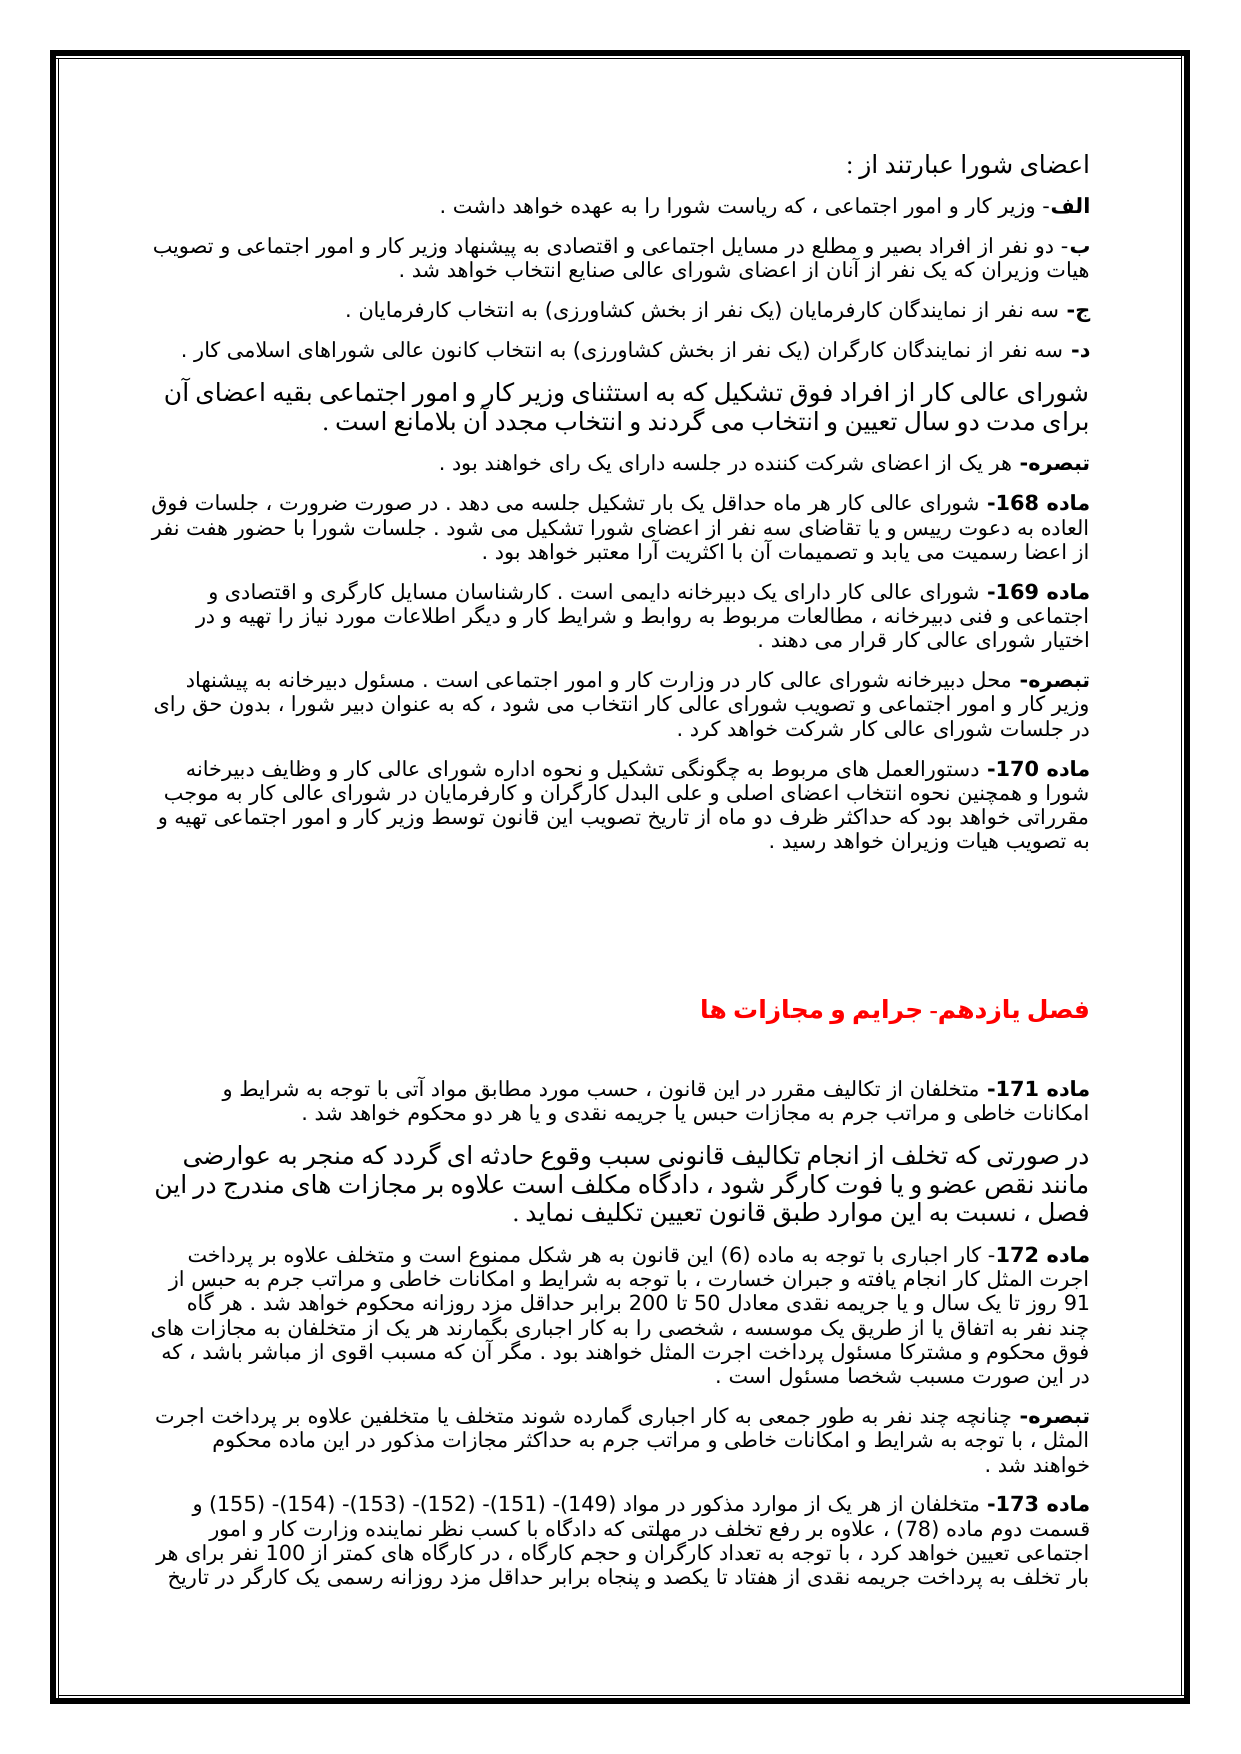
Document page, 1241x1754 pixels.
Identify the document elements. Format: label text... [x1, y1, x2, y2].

text در صورتی که تخلف از انجام تکالیف قانونی سبب وقوع حادثه ای گردد که منجر به عوارضی مانند نقص عضو و یا فوت کارگر شود ، دادگاه مکلف است علاوه بر مجازات های مندرج در این فصل ، نسبت به این موارد طبق قانون تعیین تکلیف نماید . [150, 1141, 1090, 1227]
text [150, 1492, 1090, 1589]
text تبصره- محل دبیرخانه شورای عالی کار در وزارت کار و امور اجتماعی است . مسئول دبیرخانه به پیشنهاد وزیر کار و امور اجتماعی و تصویب شورای عالی کار انتخاب می شود ، که به عنوان دبیر شورا ، بدون حق رای در جلسات شورای عالی کار شرکت خواهد کرد . [150, 668, 1090, 741]
text ج- سه نفر از نمایندگان کارفرمایان (یک نفر از بخش کشاورزی) به انتخاب کارفرمایان . [150, 298, 1090, 323]
text ماده 171- متخلفان از تکالیف مقرر در این قانون ، حسب مورد مطابق مواد آتی با توجه به شرایط و امکانات خاطی و مراتب جرم به مجازات حبس یا جریمه نقدی و یا هر دو محکوم خواهد شد . [150, 1077, 1090, 1125]
text ب- دو نفر از افراد بصیر و مطلع در مسایل اجتماعی و اقتصادی به پیشنهاد وزیر کار و امور اجتماعی و تصویب هیات وزیران که یک نفر از آنان از اعضای شورای عالی صنایع انتخاب خواهد شد . [150, 234, 1090, 283]
text شورای عالی کار از افراد فوق تشکیل که به استثنای وزیر کار و امور اجتماعی بقیه اعضای آن برای مدت دو سال تعیین و انتخاب می گردند و انتخاب مجدد آن بلامانع است . [150, 378, 1090, 436]
text تبصره- چنانچه چند نفر به طور جمعی به کار اجباری گمارده شوند متخلف یا متخلفین علاوه بر پرداخت اجرت المثل ، با توجه به شرایط و امکانات خاطی و مراتب جرم به حداکثر مجازات مذکور در این ماده محکوم خواهند شد . [150, 1404, 1090, 1477]
text ماده 172- کار اجباری با توجه به ماده (6) این قانون به هر شکل ممنوع است و متخلف علاوه بر پرداخت اجرت المثل کار انجام یافته و جبران خسارت ، با توجه به شرایط و امکانات خاطی و مراتب جرم به حبس از 91 روز تا یک سال و یا جریمه نقدی معادل 50 تا 200 برابر حداقل مزد روزانه محکوم خواهد شد . هر گاه چند نفر به اتفاق یا از طریق یک موسسه ، شخصی را به کار اجباری بگمارند هر یک از متخلفان به مجازات های فوق محکوم و مشترکا مسئول پرداخت اجرت المثل خواهند بود . مگر آن که مسبب اقوی از مباشر باشد ، که در این صورت مسبب شخصا مسئول است . [150, 1243, 1090, 1388]
text اعضای شورا عبارتند از : [150, 150, 1090, 179]
text الف- وزیر کار و امور اجتماعی ، که ریاست شورا را به عهده خواهد داشت . [150, 194, 1090, 219]
text ماده 169- شورای عالی کار دارای یک دبیرخانه دایمی است . کارشناسان مسایل کارگری و اقتصادی و اجتماعی و فنی دبیرخانه ، مطالعات مربوط به روابط و شرایط کار و دیگر اطلاعات مورد نیاز را تهیه و در اختیار شورای عالی کار قرار می دهند . [150, 580, 1090, 652]
text تبصره- هر یک از اعضای شرکت کننده در جلسه دارای یک رای خواهند بود . [150, 451, 1090, 476]
text ماده 170- دستورالعمل های مربوط به چگونگی تشکیل و نحوه اداره شورای عالی کار و وظایف دبیرخانه شورا و همچنین نحوه انتخاب اعضای اصلی و علی البدل کارگران و کارفرمایان در شورای عالی کار به موجب مقرراتی خواهد بود که حداکثر ظرف دو ماه از تاریخ تصویب این قانون توسط وزیر کار و امور اجتماعی تهیه و به تصویب هیات وزیران خواهد رسید . [150, 757, 1090, 854]
text فصل یازدهم- جرایم و مجازات ها [150, 995, 1090, 1024]
text د- سه نفر از نمایندگان کارگران (یک نفر از بخش کشاورزی) به انتخاب کانون عالی شوراهای اسلامی کار . [150, 338, 1090, 363]
text ماده 168- شورای عالی کار هر ماه حداقل یک بار تشکیل جلسه می دهد . در صورت ضرورت ، جلسات فوق العاده به دعوت رییس و یا تقاضای سه نفر از اعضای شورا تشکیل می شود . جلسات شورا با حضور هفت نفر از اعضا رسمیت می یابد و تصمیمات آن با اکثریت آرا معتبر خواهد بود . [150, 491, 1090, 564]
